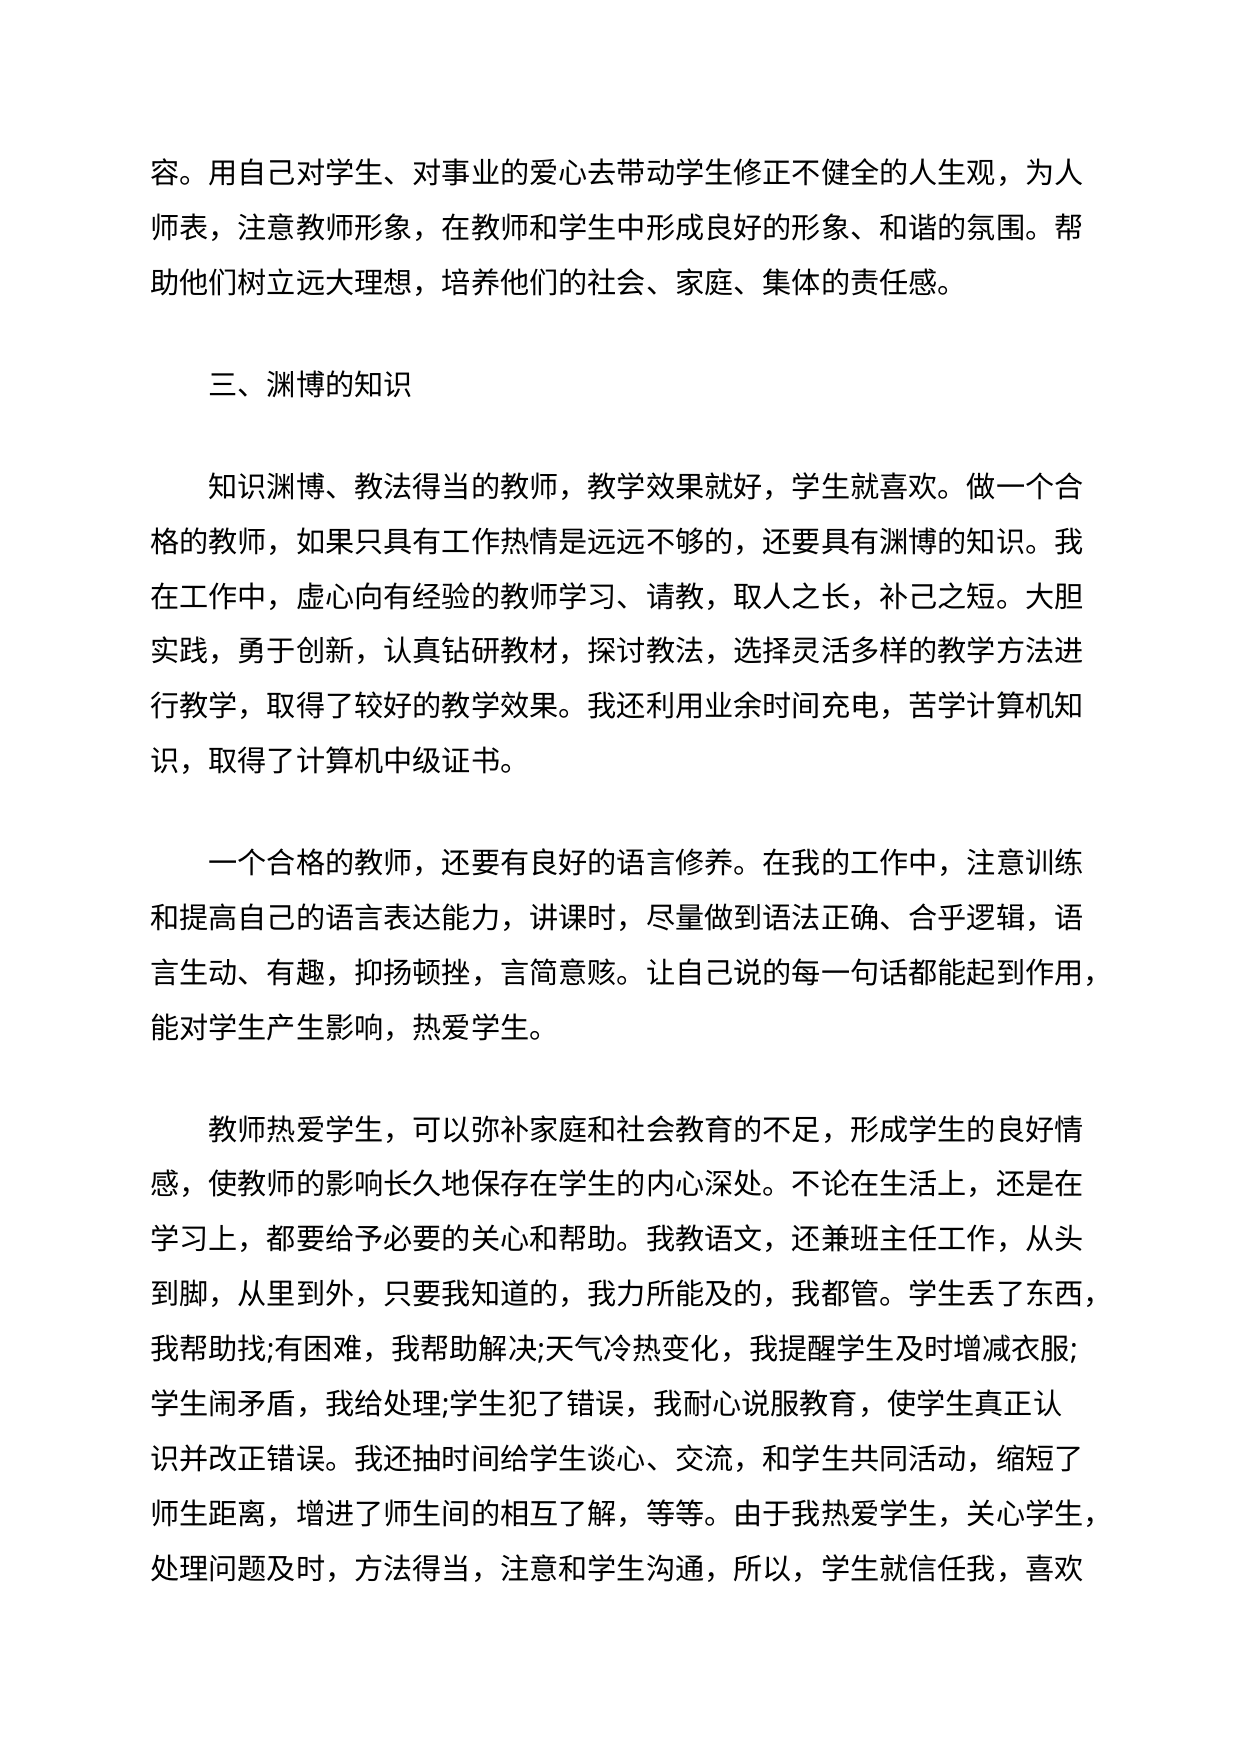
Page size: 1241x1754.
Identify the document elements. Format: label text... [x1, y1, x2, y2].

text 一个合格的教师，还要有良好的语言修养。在我的工作中，注意训练和提高自己的语言表达能力，讲课时，尽量做到语法正确、合乎逻辑，语言生动、有趣，抑扬顿挫，言简意赅。让自己说的每一句话都能起到作用，能对学生产生影响，热爱学生。 [150, 839, 1090, 1047]
text 三、渊博的知识 [150, 362, 1090, 404]
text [150, 1106, 1090, 1588]
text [150, 150, 1090, 302]
text 知识渊博、教法得当的教师，教学效果就好，学生就喜欢。做一个合格的教师，如果只具有工作热情是远远不够的，还要具有渊博的知识。我在工作中，虚心向有经验的教师学习、请教，取人之长，补己之短。大胆实践，勇于创新，认真钻研教材，探讨教法，选择灵活多样的教学方法进行教学，取得了较好的教学效果。我还利用业余时间充电，苦学计算机知识，取得了计算机中级证书。 [150, 463, 1090, 780]
